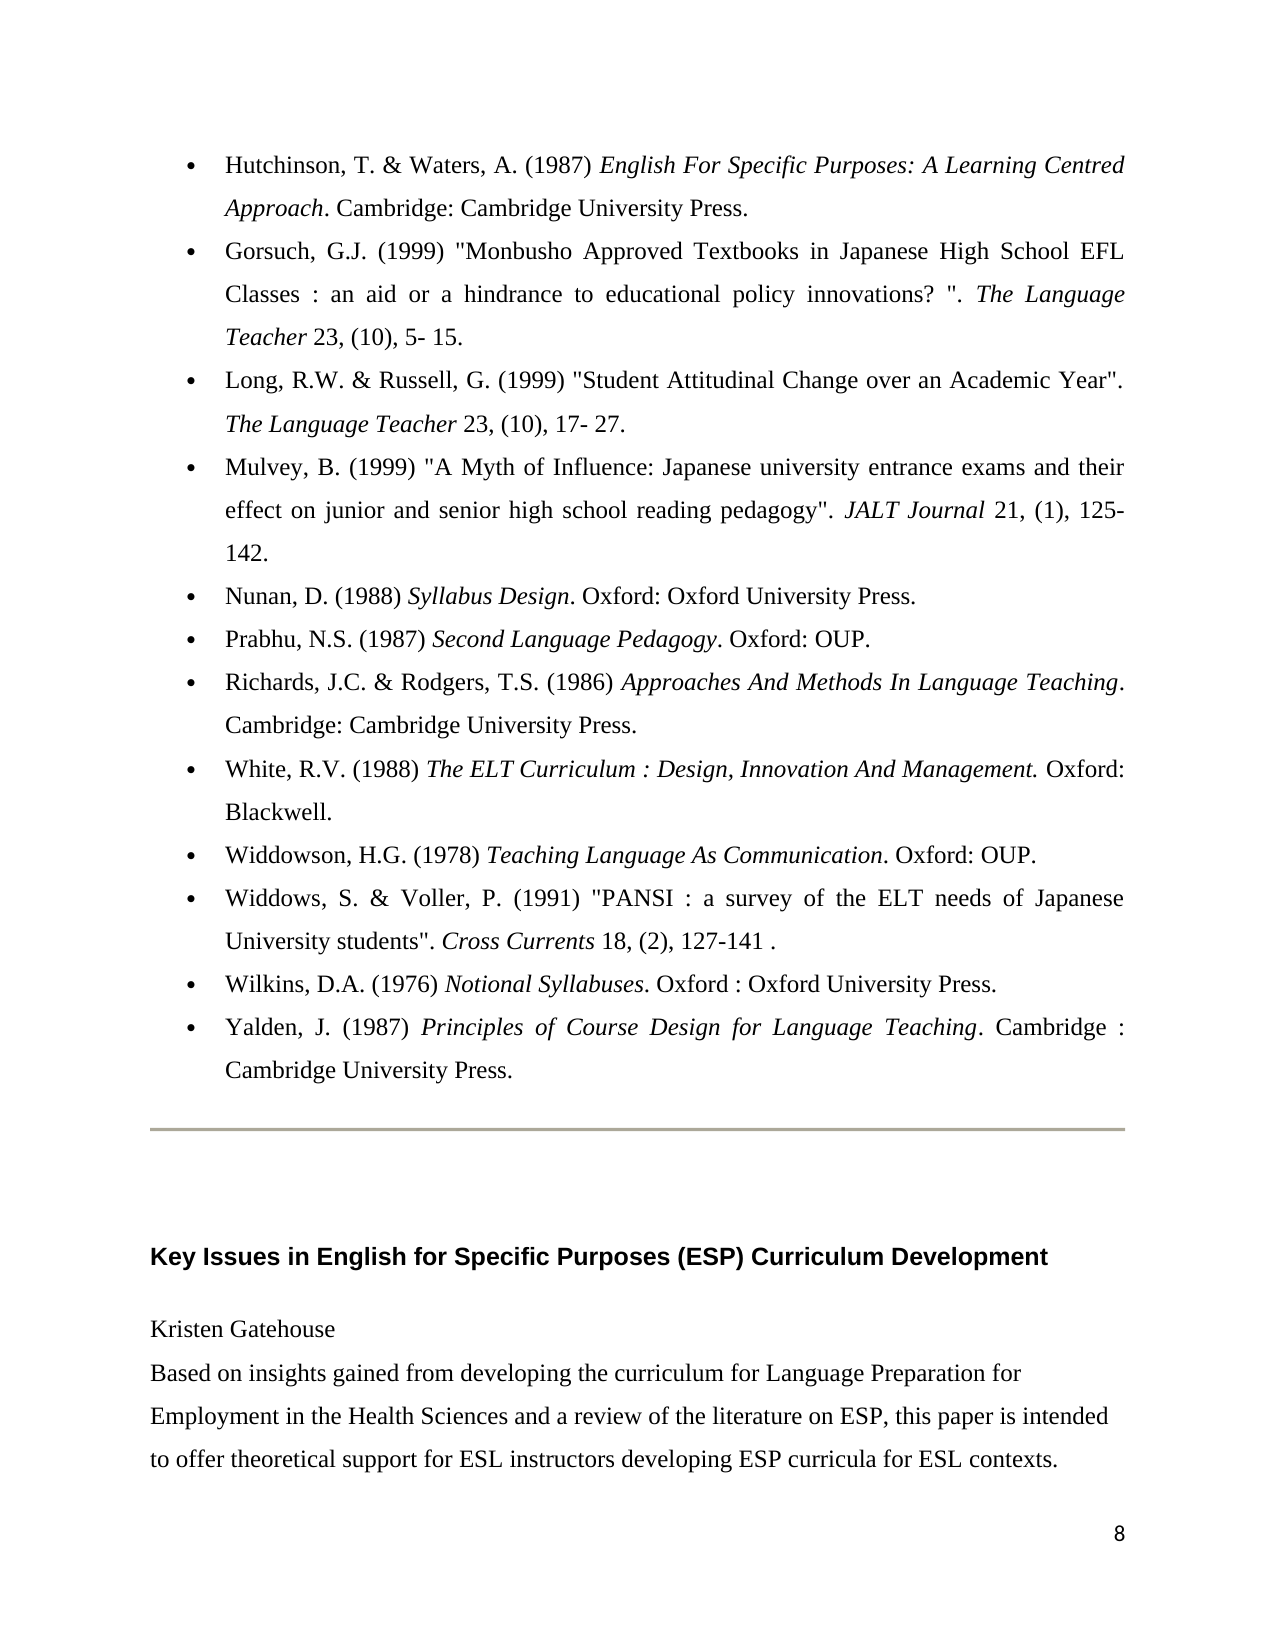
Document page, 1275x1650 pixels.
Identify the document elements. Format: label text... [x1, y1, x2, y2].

list White, R.V. (1988) The ELT Curriculum : Design, Innovation And Management. Oxford: Blackwell. [187, 754, 1125, 826]
list Richards, J.C. & Rodgers, T.S. (1986) Approaches And Methods In Language Teaching. Cambridge: Cambridge University Press. [187, 667, 1125, 739]
list Wilkins, D.A. (1976) Notional Syllabuses. Oxford : Oxford University Press. [187, 969, 1125, 998]
list Yalden, J. (1987) Principles of Course Design for Language Teaching. Cambridge : Cambridge University Press. [187, 1012, 1125, 1084]
list Gorsuch, G.J. (1999) "Monbusho Approved Textbooks in Japanese High School EFL Classes : an aid or a hindrance to educational policy innovations? ". The Language Teacher 23, (10), 5- 15. [187, 236, 1125, 351]
list Hutchinson, T. & Waters, A. (1987) English For Specific Purposes: A Learning Centred Approach. Cambridge: Cambridge University Press. [187, 150, 1125, 222]
list Mulvey, B. (1999) "A Myth of Influence: Japanese university entrance exams and their effect on junior and senior high school reading pedagogy". JALT Journal 21, (1), 125- 142. [187, 452, 1125, 567]
subtitle Key Issues in English for Specific Purposes (ESP) Curriculum Development [150, 1242, 1125, 1271]
list Prabhu, N.S. (1987) Second Language Pedagogy. Oxford: OUP. [187, 624, 1125, 653]
list Nunan, D. (1988) Syllabus Design. Oxford: Oxford University Press. [187, 581, 1125, 610]
list Widdows, S. & Voller, P. (1991) "PANSI : a survey of the ELT needs of Japanese University students". Cross Currents 18, (2), 127-141 . [187, 883, 1125, 955]
list Widdowson, H.G. (1978) Teaching Language As Communication. Oxford: OUP. [187, 840, 1125, 869]
text Kristen Gatehouse Based on insights gained from developing the curriculum for Language Preparation for Employment in the Health Sciences and a review of the literature on ESP, this paper is intended to offer theoretical support for ESL instructors developing ESP curricula for ESL contexts. [150, 1314, 1125, 1473]
list Long, R.W. & Russell, G. (1999) "Student Attitudinal Change over an Academic Year". The Language Teacher 23, (10), 17- 27. [187, 366, 1125, 437]
